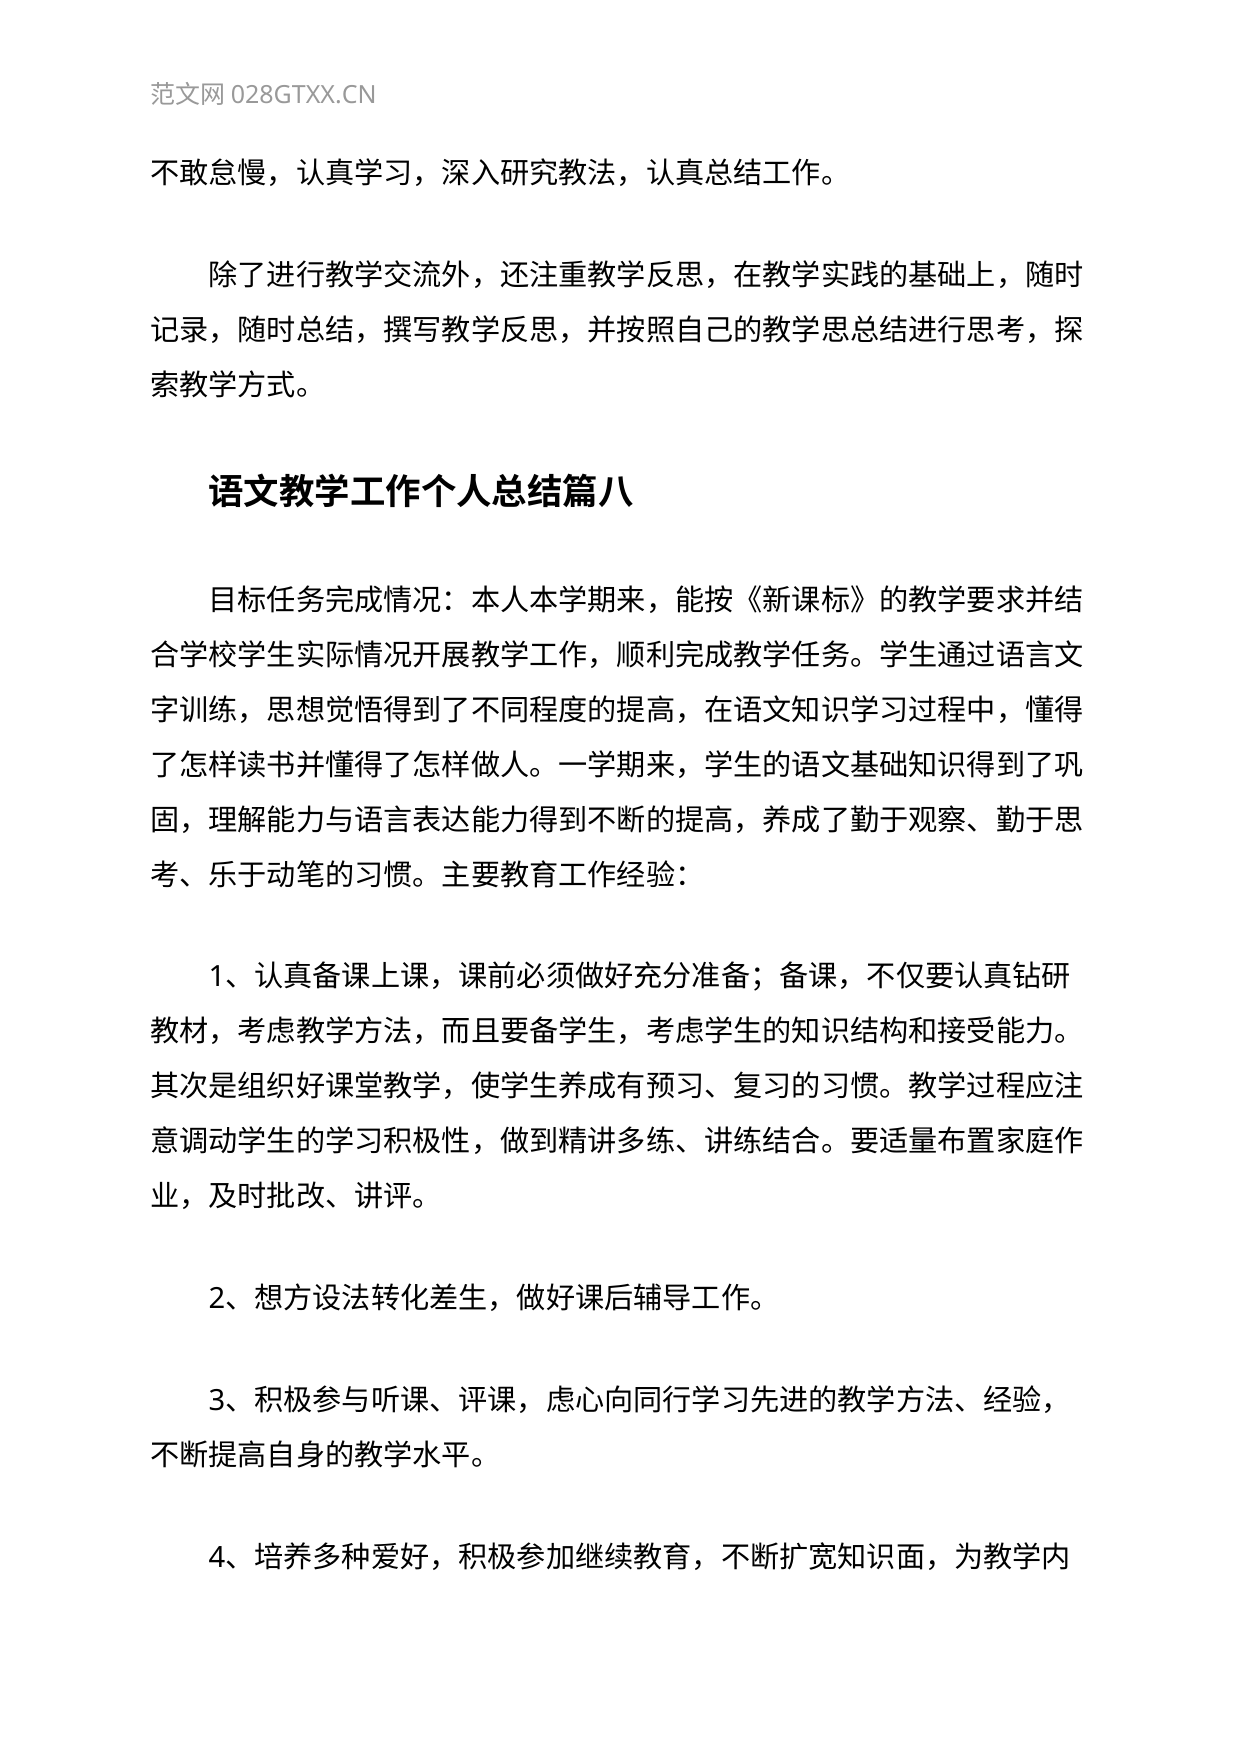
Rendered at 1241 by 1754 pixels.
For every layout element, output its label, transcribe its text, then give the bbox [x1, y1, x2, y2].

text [150, 150, 1090, 192]
text 目标任务完成情况：本人本学期来，能按《新课标》的教学要求并结合学校学生实际情况开展教学工作，顺利完成教学任务。学生通过语言文字训练，思想觉悟得到了不同程度的提高，在语文知识学习过程中，懂得了怎样读书并懂得了怎样做人。一学期来，学生的语文基础知识得到了巩固，理解能力与语言表达能力得到不断的提高，养成了勤于观察、勤于思考、乐于动笔的习惯。主要教育工作经验： [150, 577, 1090, 893]
text 语文教学工作个人总结篇八 [150, 463, 1090, 514]
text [150, 1533, 1090, 1576]
text 3、积极参与听课、评课，虑心向同行学习先进的教学方法、经验，不断提高自身的教学水平。 [150, 1376, 1090, 1474]
text 2、想方设法转化差生，做好课后辅导工作。 [150, 1274, 1090, 1317]
text 1、认真备课上课，课前必须做好充分准备；备课，不仅要认真钻研教材，考虑教学方法，而且要备学生，考虑学生的知识结构和接受能力。其次是组织好课堂教学，使学生养成有预习、复习的习惯。教学过程应注意调动学生的学习积极性，做到精讲多练、讲练结合。要适量布置家庭作业，及时批改、讲评。 [150, 953, 1090, 1215]
text 除了进行教学交流外，还注重教学反思，在教学实践的基础上，随时记录，随时总结，撰写教学反思，并按照自己的教学思总结进行思考，探索教学方式。 [150, 252, 1090, 404]
